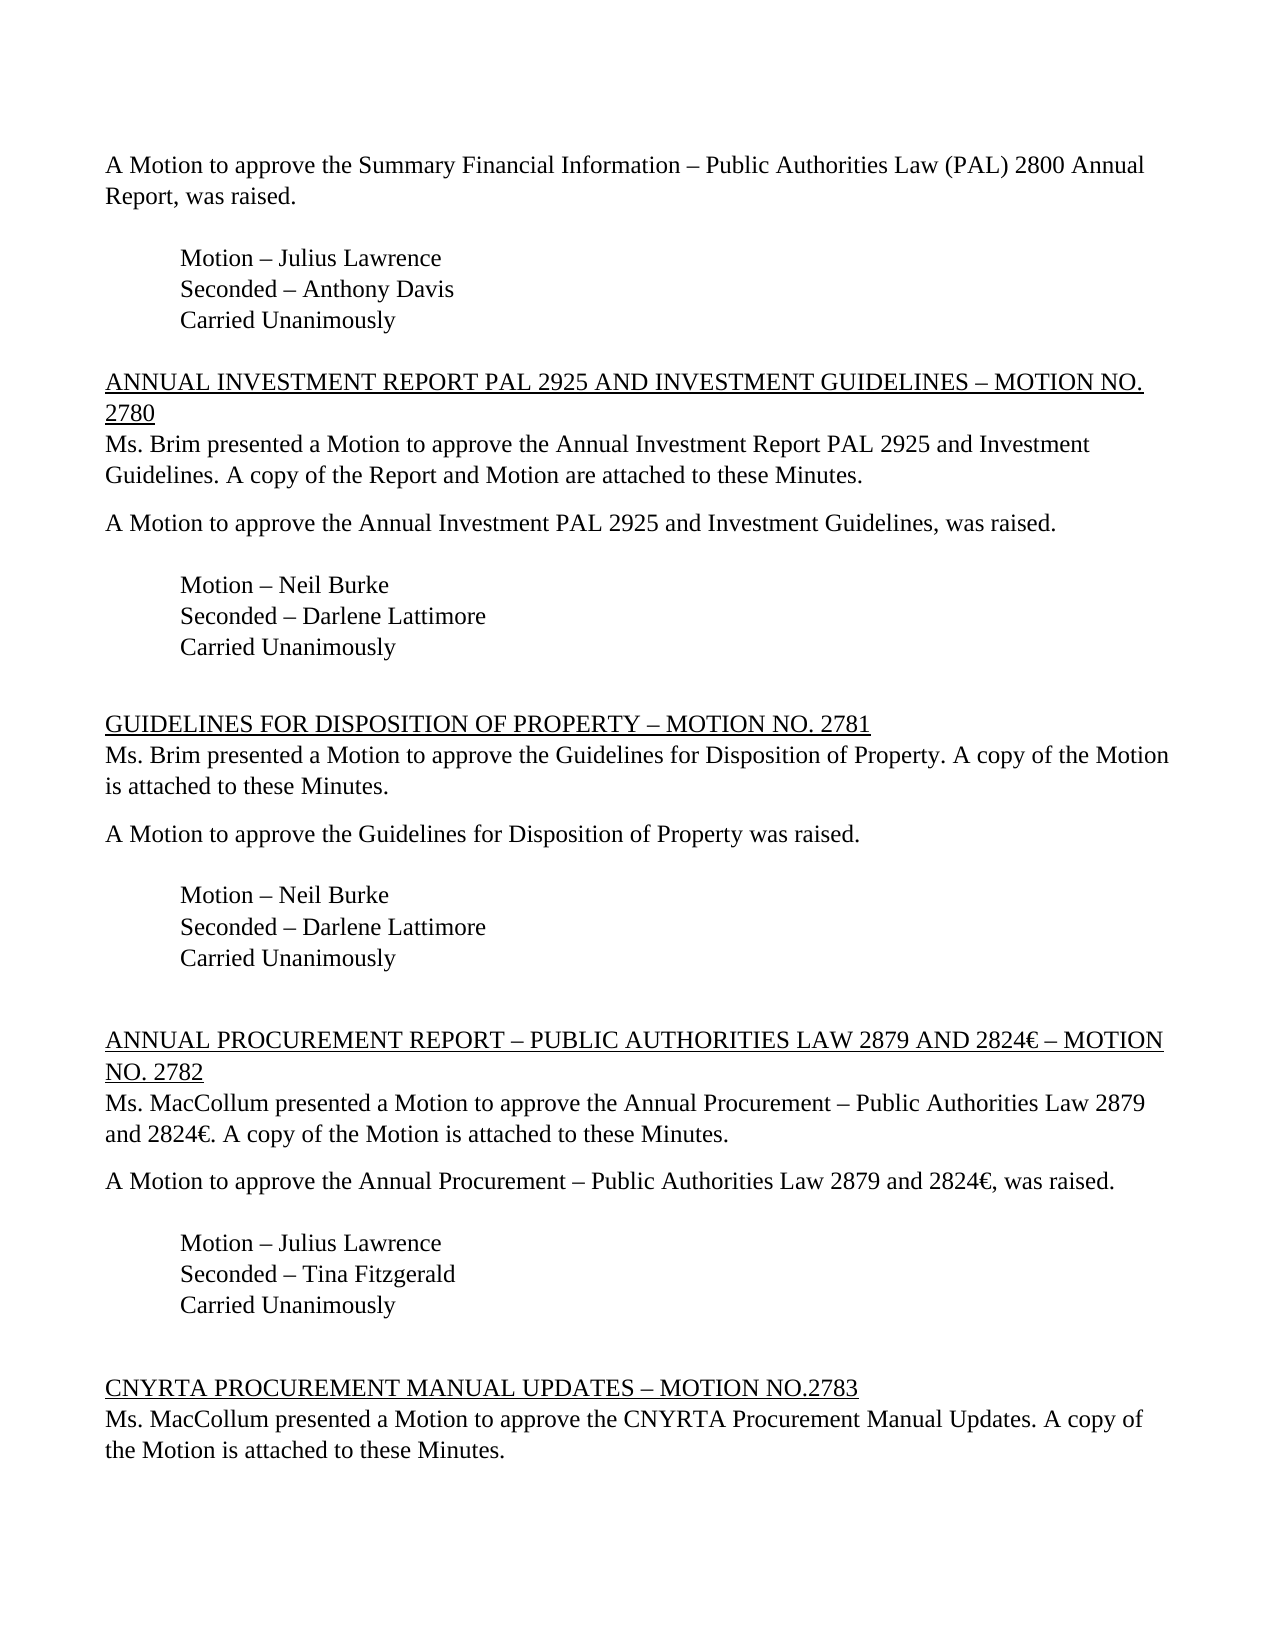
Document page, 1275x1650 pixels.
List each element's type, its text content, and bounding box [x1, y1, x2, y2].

text Motion – Neil Burke Seconded – Darlene Lattimore Carried Unanimously [180, 570, 486, 661]
text A Motion to approve the Annual Investment PAL 2925 and Investment Guidelines, was raised. [105, 508, 1254, 537]
text A Motion to approve the Annual Procurement – Public Authorities Law 2879 and 2824€, was raised. [105, 1166, 1254, 1195]
text A Motion to approve the Summary Financial Information – Public Authorities Law (PAL) 2800 Annual Report, was raised. [105, 150, 1166, 210]
text Motion – Julius Lawrence Seconded – Tina Fitzgerald Carried Unanimously [180, 1228, 458, 1319]
text Motion – Neil Burke Seconded – Darlene Lattimore Carried Unanimously [180, 881, 486, 971]
text ANNUAL PROCUREMENT REPORT – PUBLIC AUTHORITIES LAW 2879 AND 2824€ – MOTION NO. 2782 [105, 1026, 1185, 1085]
text ANNUAL INVESTMENT REPORT PAL 2925 AND INVESTMENT GUIDELINES – MOTION NO. 2780 [105, 367, 1145, 427]
text Ms. Brim presented a Motion to approve the Annual Investment Report PAL 2925 and Investment Guidelines. A copy of the Report and Motion are attached to these Minutes. [105, 429, 1133, 489]
text Ms. MacCollum presented a Motion to approve the CNYRTA Procurement Manual Updates. A copy of the Motion is attached to these Minutes. [105, 1404, 1146, 1464]
text Ms. MacCollum presented a Motion to approve the Annual Procurement – Public Authorities Law 2879 and 2824€. A copy of the Motion is attached to these Minutes. [105, 1088, 1148, 1147]
text A Motion to approve the Guidelines for Disposition of Property was raised. [105, 819, 1254, 847]
text Motion – Julius Lawrence Seconded – Anthony Davis Carried Unanimously [180, 243, 456, 334]
text CNYRTA PROCUREMENT MANUAL UPDATES – MOTION NO.2783 [105, 1373, 1254, 1402]
text Ms. Brim presented a Motion to approve the Guidelines for Disposition of Property. A copy of the Motion is attached to these Minutes. [105, 740, 1172, 800]
text GUIDELINES FOR DISPOSITION OF PROPERTY – MOTION NO. 2781 [105, 709, 1254, 738]
